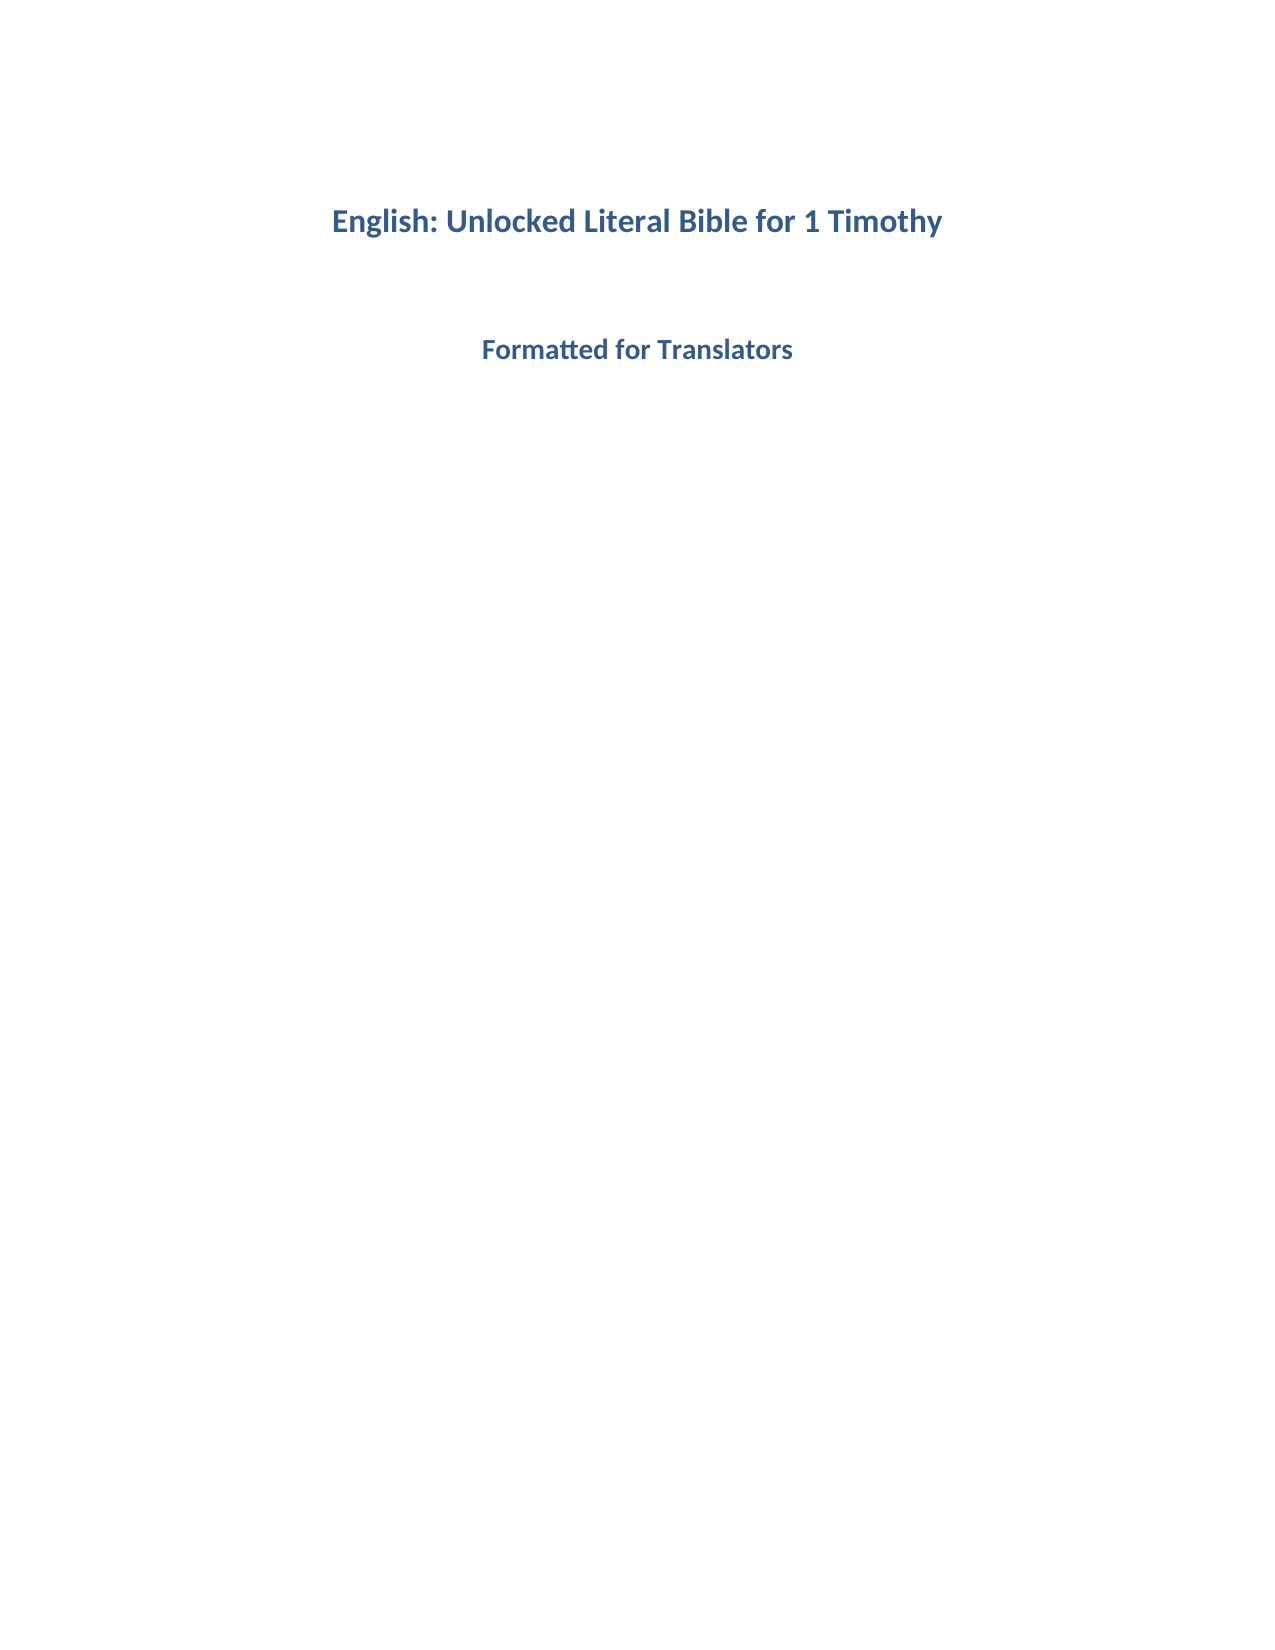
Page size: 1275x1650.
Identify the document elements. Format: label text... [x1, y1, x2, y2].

subtitle Formatted for Translators [150, 331, 1125, 367]
title English: Unlocked Literal Bible for 1 Timothy [150, 200, 1125, 241]
